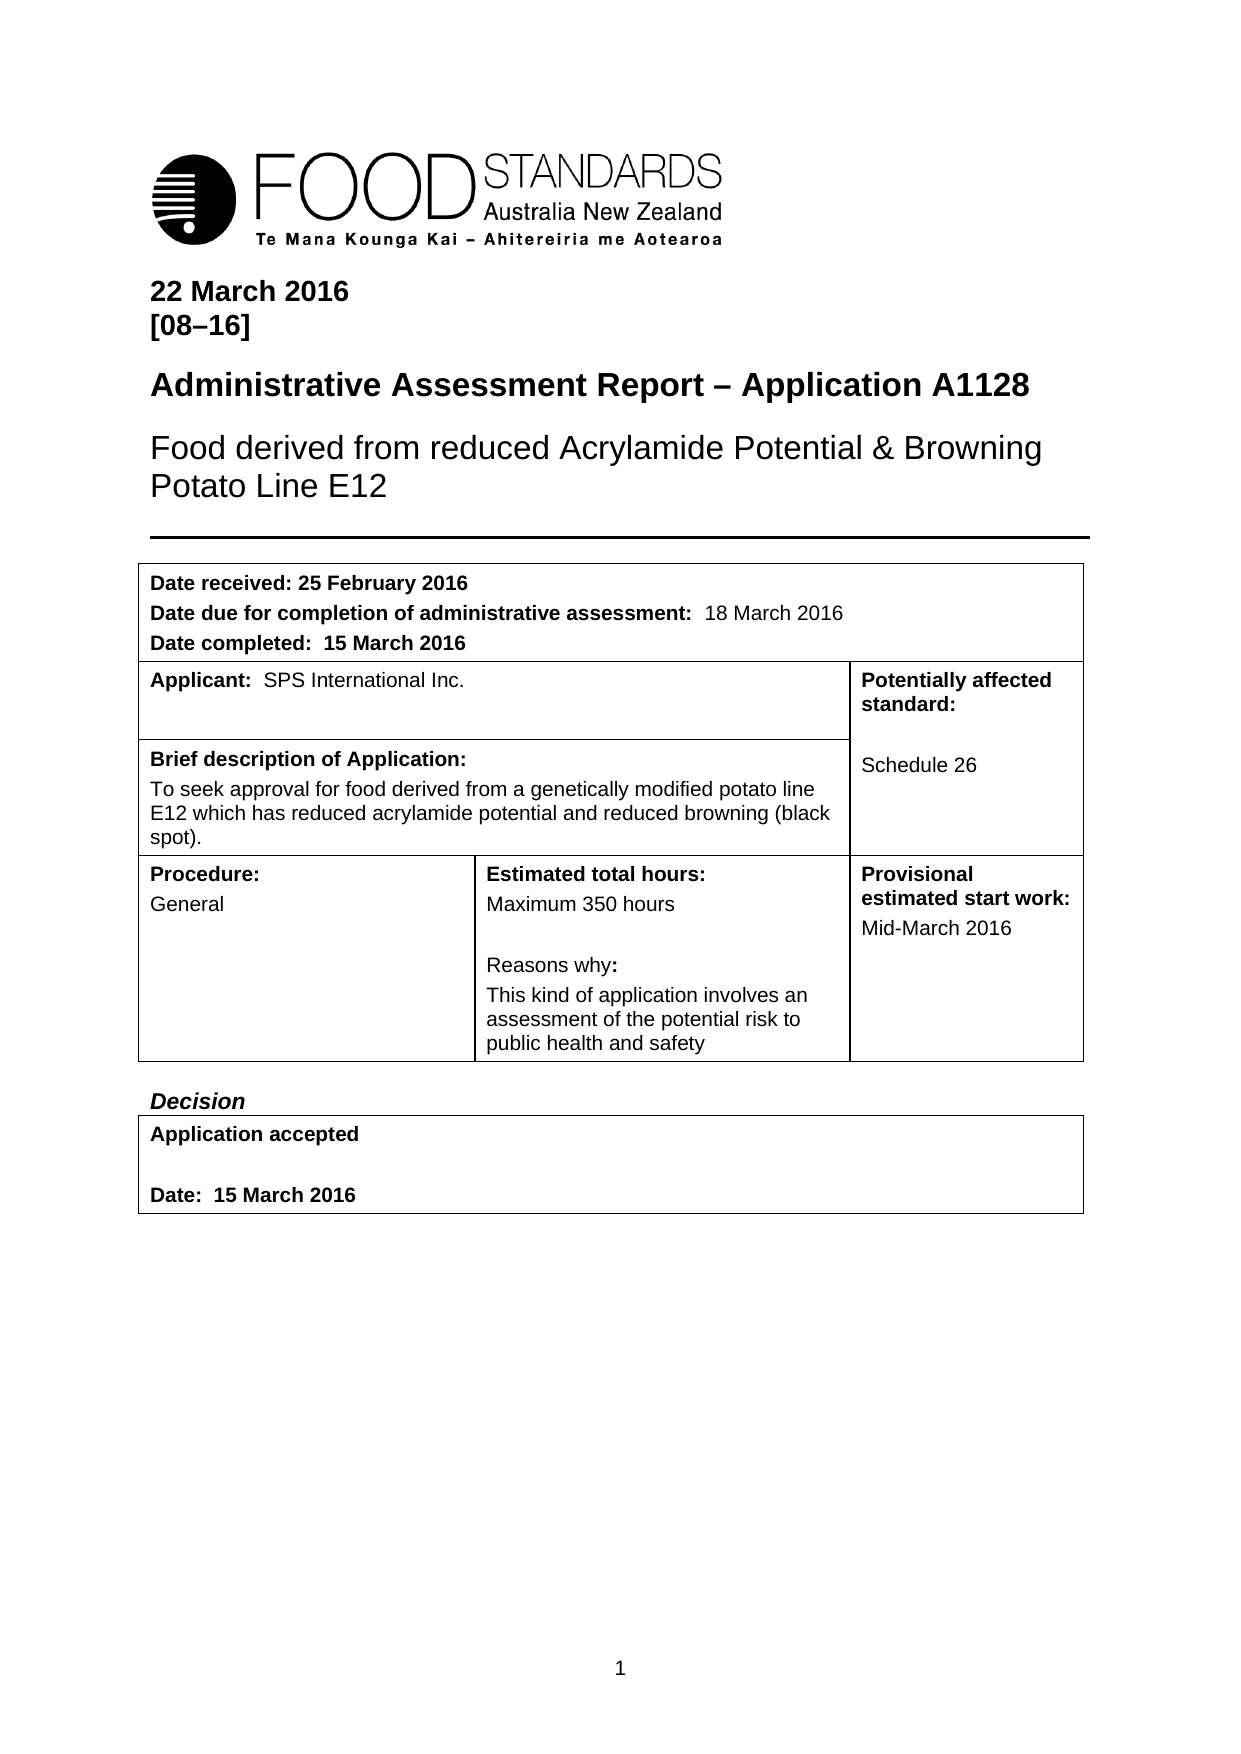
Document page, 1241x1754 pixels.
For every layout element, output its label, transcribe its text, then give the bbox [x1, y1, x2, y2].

text Decision [150, 1088, 1090, 1115]
text [08–16] [150, 308, 1090, 341]
table_cell Brief description of Application: To seek approval for food derived from a genetically modified potato line E12 which has reduced acrylamide potential and reduced browning (black spot). [139, 740, 849, 855]
picture [150, 150, 723, 251]
table_header Date received: 25 February 2016 Date due for completion of administrative assessment: 18 March 2016 Date completed: 15 March 2016 [139, 564, 1083, 661]
text 22 March 2016 [150, 274, 1090, 308]
title Food derived from reduced Acrylamide Potential & Browning Potato Line E12 [150, 428, 1090, 505]
table_cell Procedure: General [139, 856, 474, 1061]
table_cell Potentially affected standard: Schedule 26 [851, 662, 1083, 855]
table_header Application accepted Date: 15 March 2016 [139, 1116, 1083, 1213]
table_cell Estimated total hours: Maximum 350 hours Reasons why: This kind of application involves an assessment of the potential risk to public health and safety [476, 856, 849, 1061]
title Administrative Assessment Report – Application A1128 [150, 365, 1090, 404]
table_cell Provisional estimated start work: Mid-March 2016 [851, 856, 1083, 1061]
table_cell Applicant: SPS International Inc. [139, 662, 849, 739]
